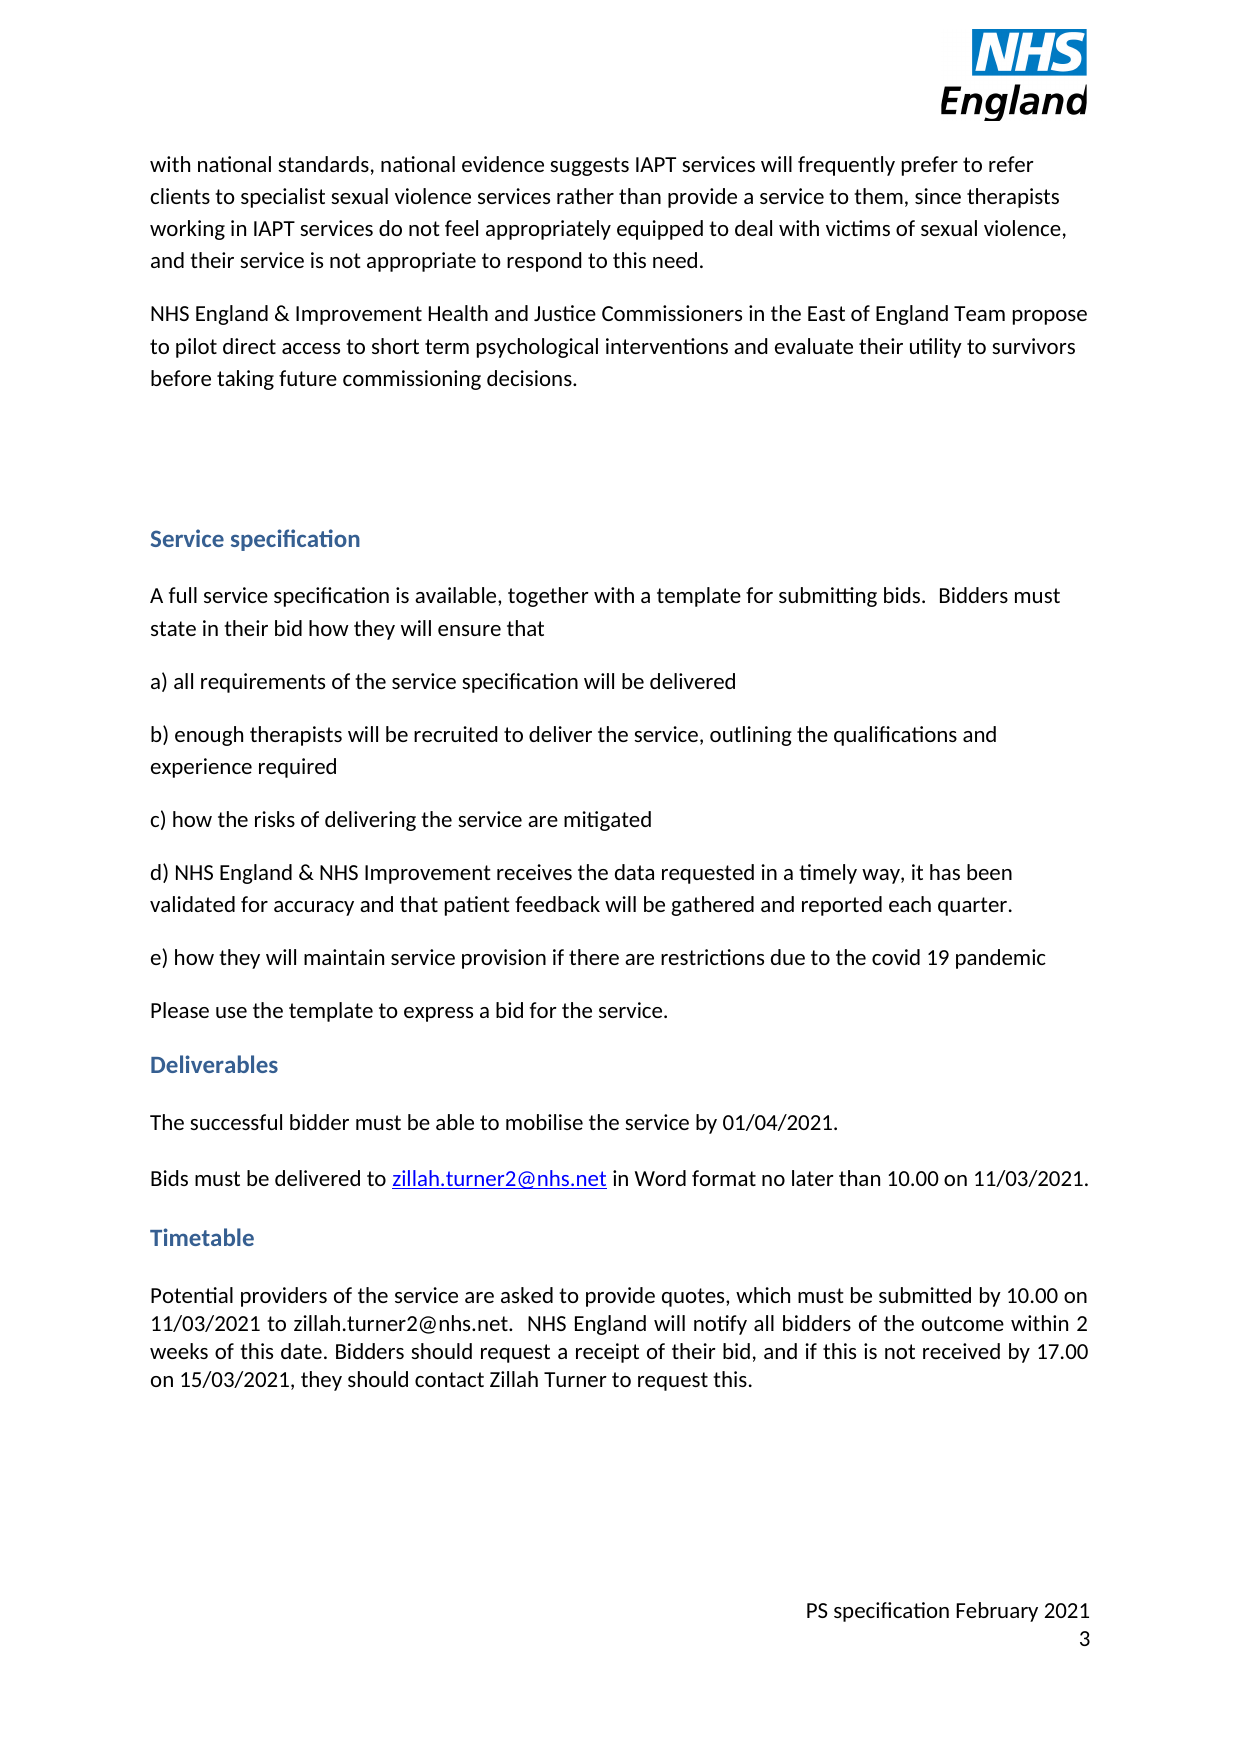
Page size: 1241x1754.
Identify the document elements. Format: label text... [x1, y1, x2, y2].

text a) all requirements of the service specification will be delivered [150, 667, 1090, 695]
subtitle Timetable [150, 1222, 1090, 1253]
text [150, 150, 1090, 274]
picture [939, 29, 1087, 120]
text The successful bidder must be able to mobilise the service by 01/04/2021. [150, 1108, 1090, 1136]
subtitle Deliverables [150, 1049, 1090, 1080]
text Please use the template to express a bid for the service. [150, 996, 1090, 1024]
text b) enough therapists will be recruited to deliver the service, outlining the qualifications and experience required [150, 720, 1090, 780]
text e) how they will maintain service provision if there are restrictions due to the covid 19 pandemic [150, 943, 1090, 971]
text d) NHS England & NHS Improvement receives the data requested in a timely way, it has been validated for accuracy and that patient feedback will be gathered and reported each quarter. [150, 858, 1090, 918]
text Bids must be delivered to zillah.turner2@nhs.net in Word format no later than 10.00 on 11/03/2021. [150, 1164, 1090, 1192]
text c) how the risks of delivering the service are mitigated [150, 805, 1090, 833]
text NHS England & Improvement Health and Justice Commissioners in the East of England Team propose to pilot direct access to short term psychological interventions and evaluate their utility to survivors before taking future commissioning decisions. [150, 299, 1090, 392]
text A full service specification is available, together with a template for submitting bids. Bidders must state in their bid how they will ensure that [150, 582, 1090, 642]
subtitle Service specification [150, 523, 1090, 553]
text Potential providers of the service are asked to provide quotes, which must be submitted by 10.00 on 11/03/2021 to zillah.turner2@nhs.net. NHS England will notify all bidders of the outcome within 2 weeks of this date. Bidders should request a receipt of their bid, and if this is not received by 17.00 on 15/03/2021, they should contact Zillah Turner to request this. [150, 1281, 1090, 1393]
